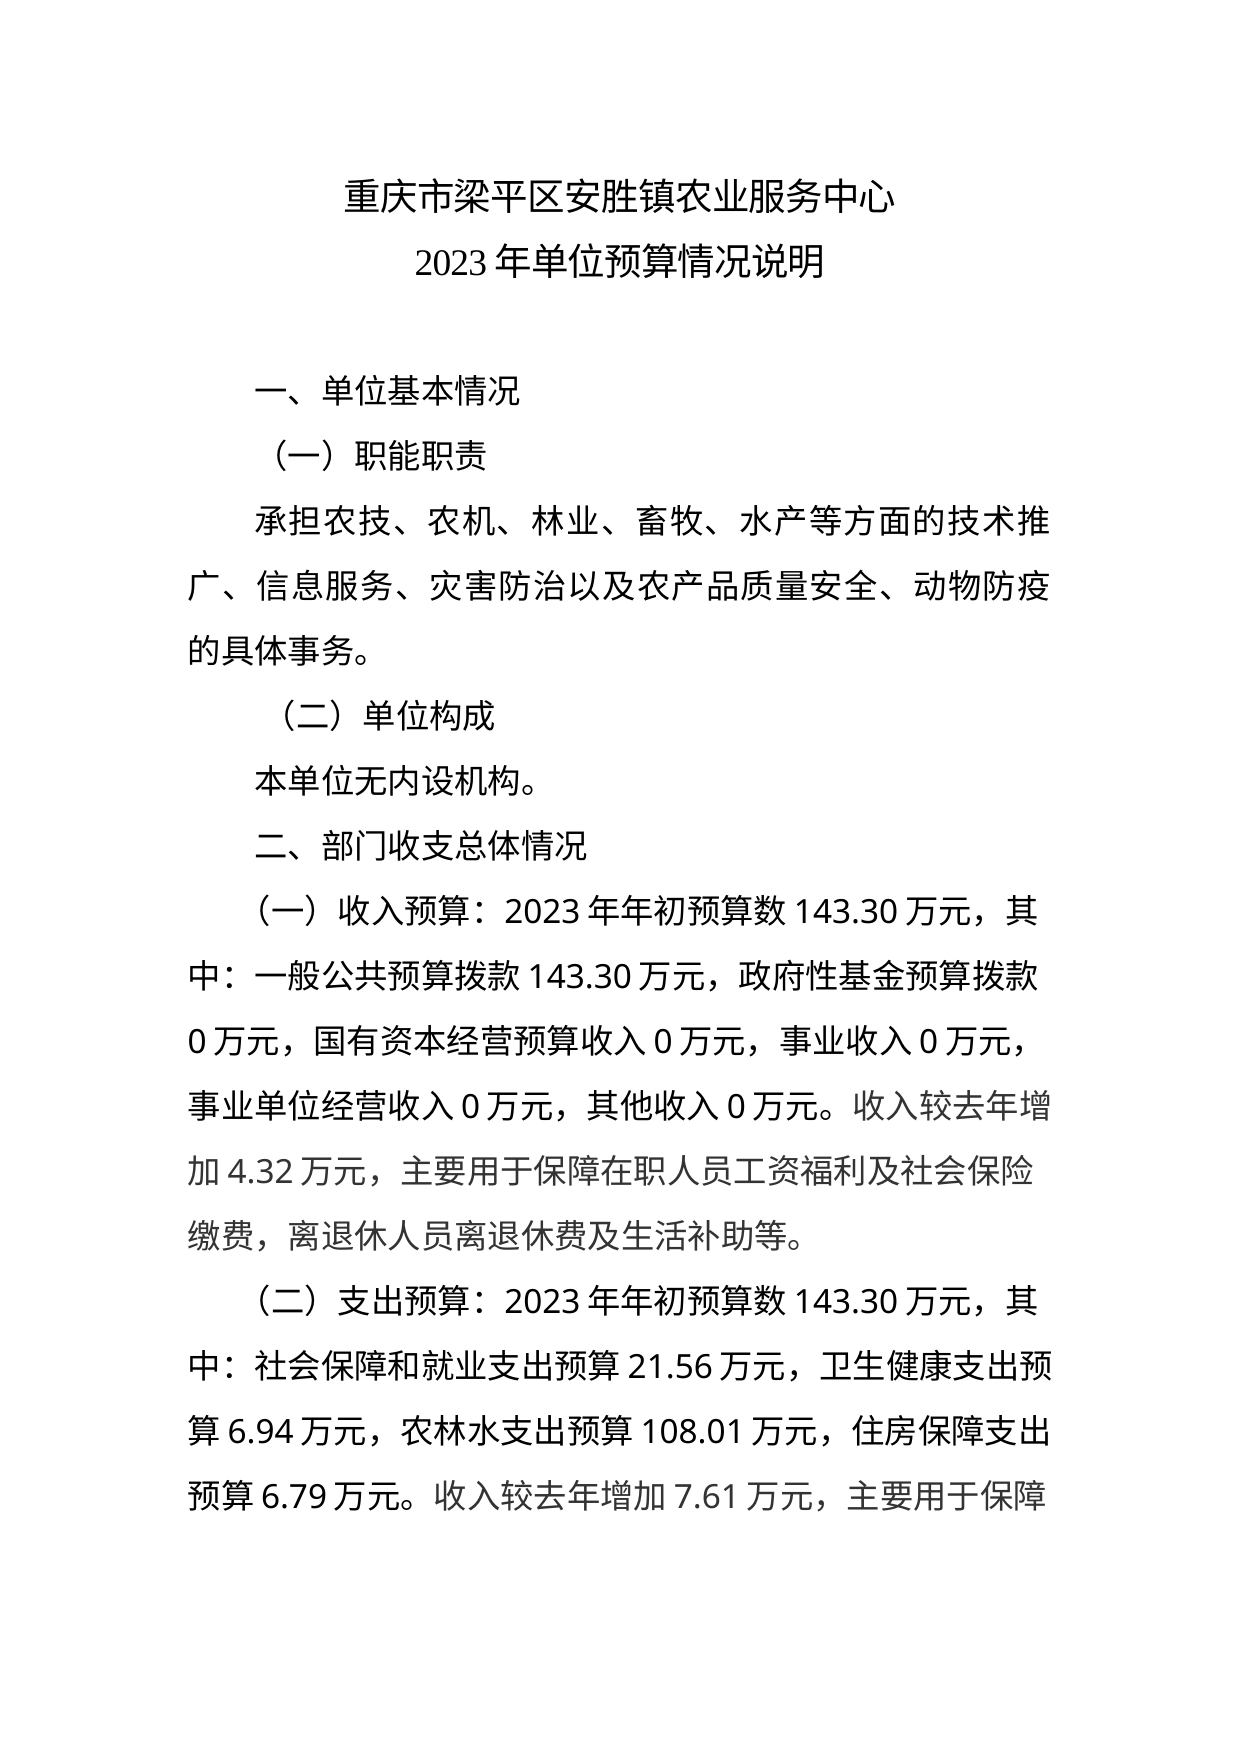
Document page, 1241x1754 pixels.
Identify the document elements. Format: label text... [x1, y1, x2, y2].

text 本单位无内设机构。 [187, 747, 1048, 812]
text 一、单位基本情况 [254, 357, 1053, 422]
text 2023年单位预算情况说明 [187, 227, 1053, 292]
text 二、部门收支总体情况 [254, 812, 1053, 877]
text （一）收入预算：2023年年初预算数143.30万元，其中：一般公共预算拨款143.30万元，政府性基金预算拨款0万元，国有资本经营预算收入0万元，事业收入0万元，事业单位经营收入0万元，其他收入0万元。收入较去年增加4.32万元，主要用于保障在职人员工资福利及社会保险缴费，离退休人员离退休费及生活补助等。 [187, 877, 1053, 1267]
text （二）单位构成 [187, 682, 1048, 747]
text （一）职能职责 [254, 422, 1053, 487]
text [187, 1267, 1053, 1527]
text 承担农技、农机、林业、畜牧、水产等方面的技术推广、信息服务、灾害防治以及农产品质量安全、动物防疫的具体事务。 [187, 487, 1053, 682]
text 重庆市梁平区安胜镇农业服务中心 [187, 162, 1053, 227]
